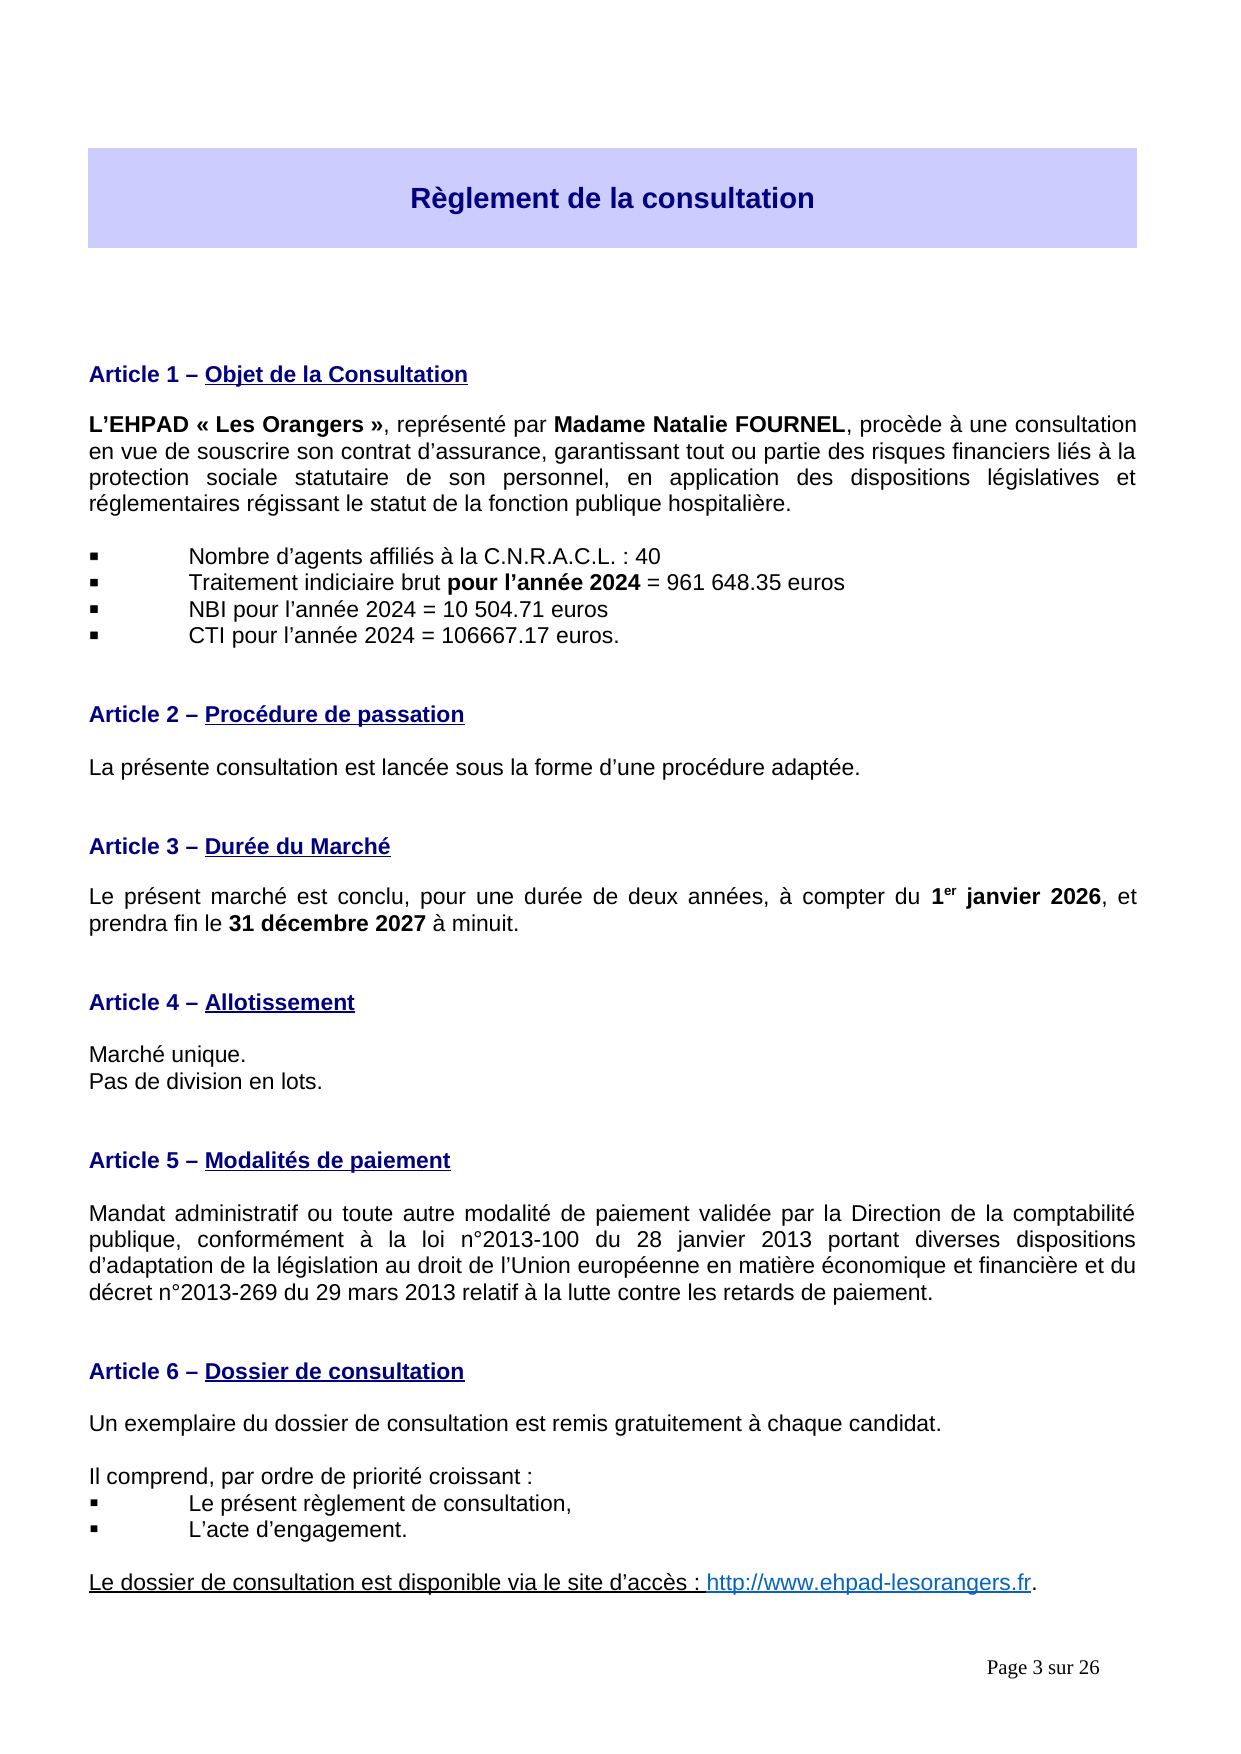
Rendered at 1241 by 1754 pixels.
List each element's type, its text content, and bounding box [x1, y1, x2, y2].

text Le dossier de consultation est disponible via le site d’accès : http://www.ehpad-lesorangers.fr. [88, 1568, 1137, 1595]
title Règlement de la consultation [88, 181, 1137, 215]
text L’EHPAD « Les Orangers », représenté par Madame Natalie FOURNEL, procède à une consultation en vue de souscrire son contrat d’assurance, garantissant tout ou partie des risques financiers liés à la protection sociale statutaire de son personnel, en application des dispositions législatives et réglementaires régissant le statut de la fonction publique hospitalière. [88, 411, 1137, 517]
text Pas de division en lots. [88, 1068, 1137, 1094]
text Un exemplaire du dossier de consultation est remis gratuitement à chaque candidat. [88, 1410, 1137, 1437]
subtitle Article 1 – Objet de la Consultation [88, 361, 1137, 387]
list L’acte d’engagement. [88, 1516, 1137, 1542]
text La présente consultation est lancée sous la forme d’une procédure adaptée. [88, 754, 1137, 780]
text Article 2 – Procédure de passation [88, 701, 1137, 727]
list Traitement indiciaire brut pour l’année 2024 = 961 648.35 euros [88, 569, 1137, 596]
subtitle Article 5 – Modalités de paiement [88, 1147, 1137, 1173]
list Le présent règlement de consultation, [88, 1489, 1137, 1516]
text Il comprend, par ordre de priorité croissant : [88, 1463, 1137, 1489]
text Article 6 – Dossier de consultation [88, 1358, 1137, 1384]
text Article 4 – Allotissement [88, 989, 1137, 1015]
text Marché unique. [88, 1041, 1137, 1068]
list CTI pour l’année 2024 = 106667.17 euros. [88, 622, 1137, 648]
subtitle Article 3 – Durée du Marché [88, 833, 1137, 859]
subtitle Mandat administratif ou toute autre modalité de paiement validée par la Direction de la comptabilité publique, conformément à la loi n°2013-100 du 28 janvier 2013 portant diverses dispositions d’adaptation de la législation au droit de l’Union européenne en matière économique et financière et du décret n°2013-269 du 29 mars 2013 relatif à la lutte contre les retards de paiement. [88, 1199, 1137, 1305]
text Le présent marché est conclu, pour une durée de deux années, à compter du 1er janvier 2026, et prendra fin le 31 décembre 2027 à minuit. [88, 883, 1137, 936]
list Nombre d’agents affiliés à la C.N.R.A.C.L. : 40 [88, 543, 1137, 569]
list NBI pour l’année 2024 = 10 504.71 euros [88, 596, 1137, 622]
